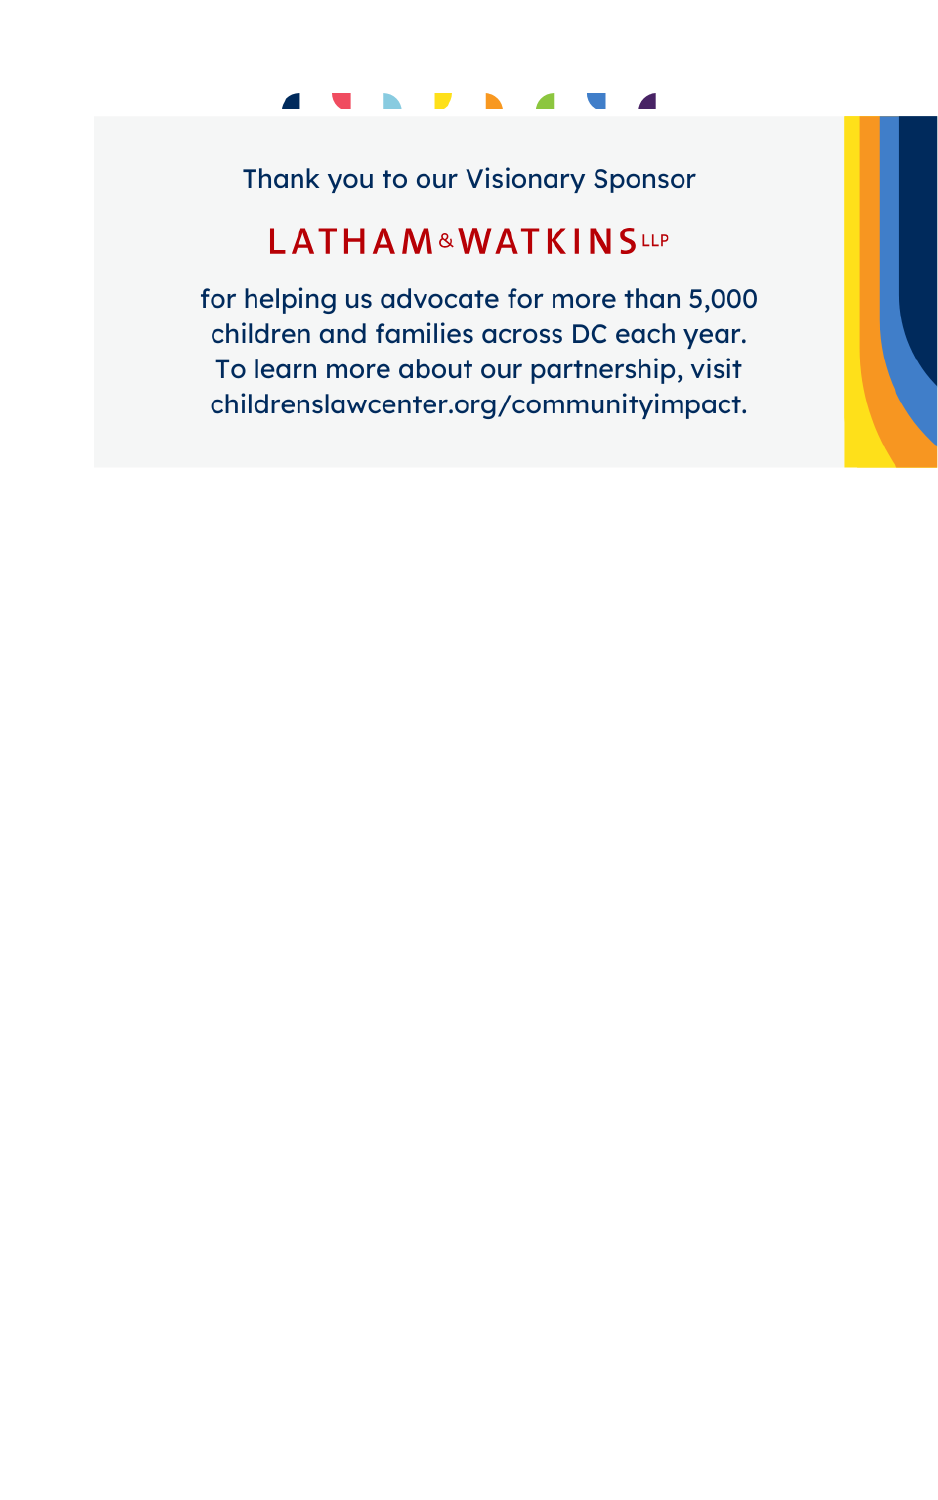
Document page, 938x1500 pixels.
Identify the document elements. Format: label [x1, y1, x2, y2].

picture [0, 0, 938, 475]
